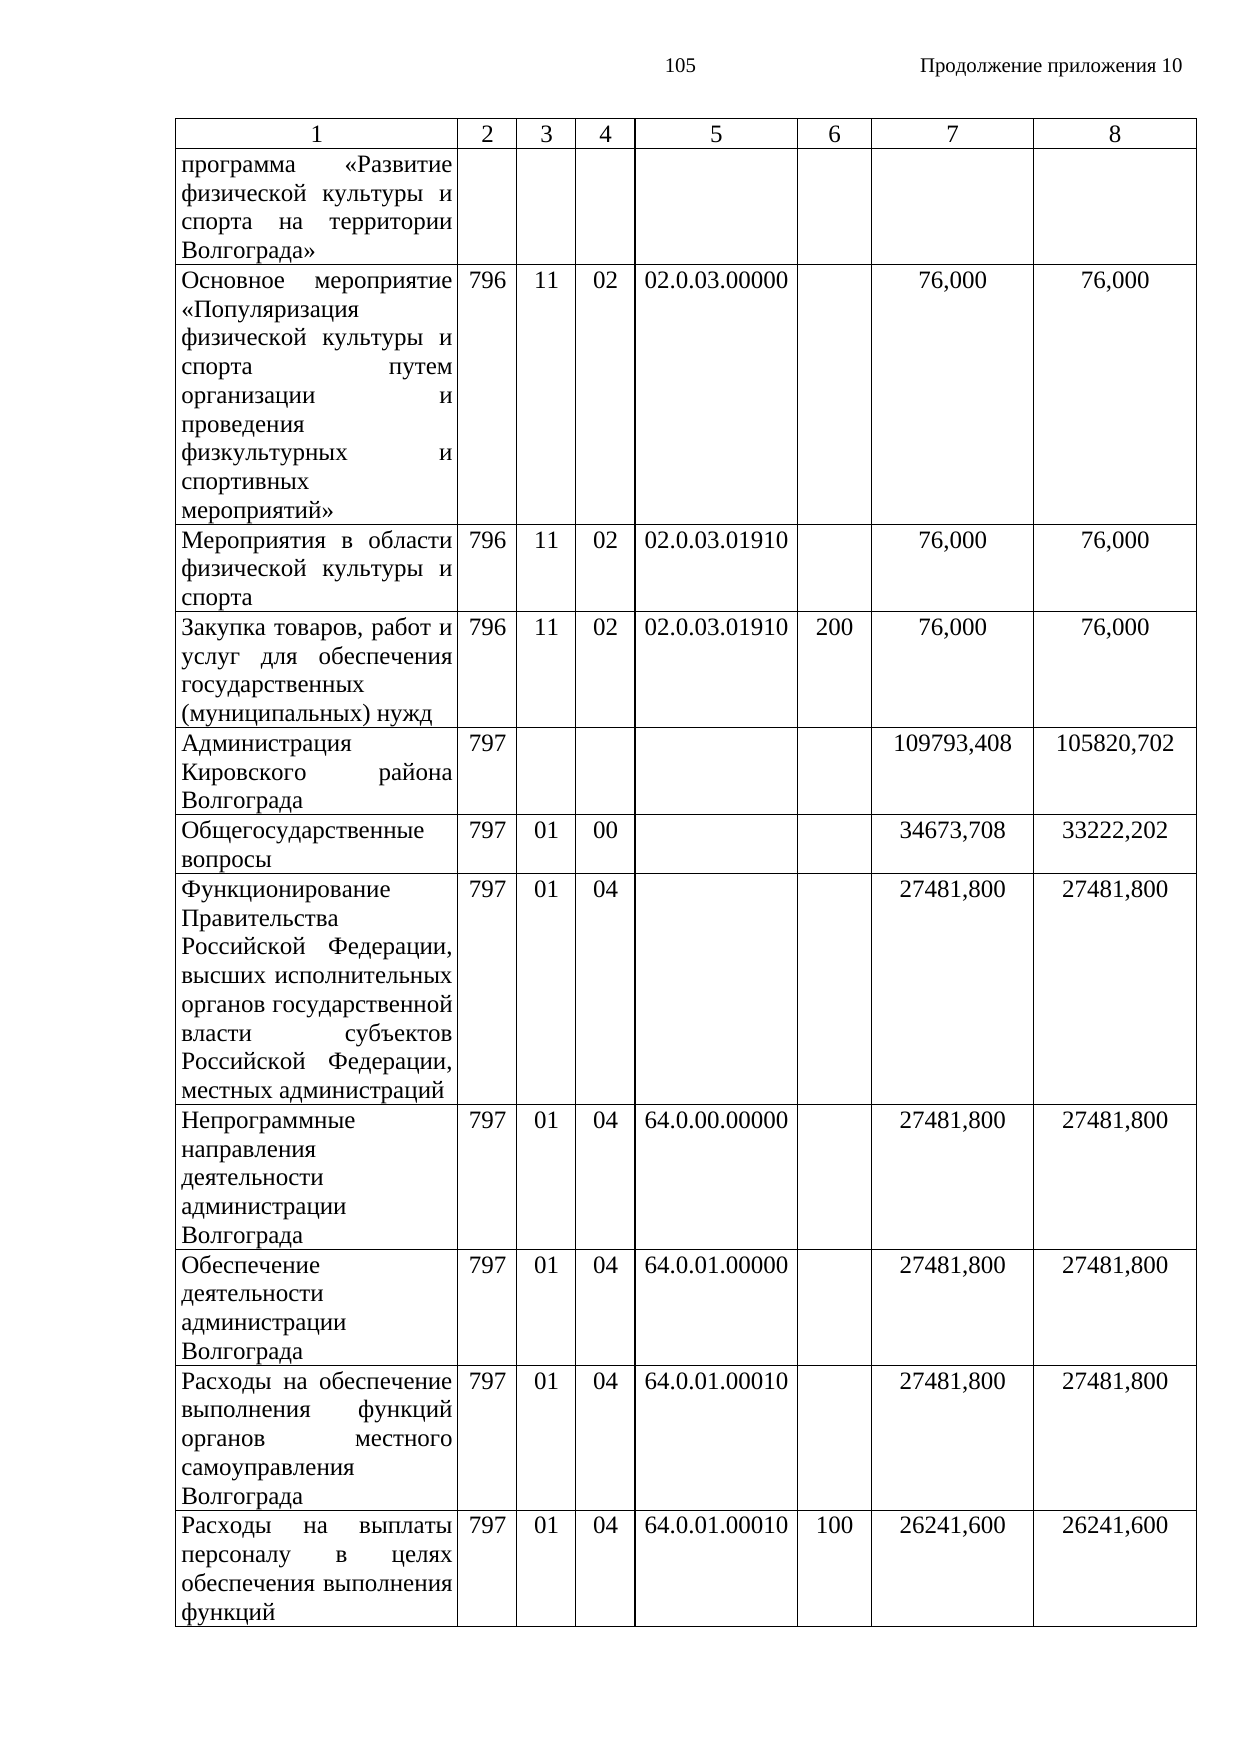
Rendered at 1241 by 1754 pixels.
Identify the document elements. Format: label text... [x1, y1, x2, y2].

table_header 2 [458, 119, 516, 148]
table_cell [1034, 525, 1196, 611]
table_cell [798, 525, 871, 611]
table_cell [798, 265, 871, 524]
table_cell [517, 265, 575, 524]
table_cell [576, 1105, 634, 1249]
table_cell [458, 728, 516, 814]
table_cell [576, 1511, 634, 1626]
table_header 7 [872, 119, 1033, 148]
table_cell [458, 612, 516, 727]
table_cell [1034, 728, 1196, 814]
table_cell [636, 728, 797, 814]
table_header 8 [1034, 119, 1196, 148]
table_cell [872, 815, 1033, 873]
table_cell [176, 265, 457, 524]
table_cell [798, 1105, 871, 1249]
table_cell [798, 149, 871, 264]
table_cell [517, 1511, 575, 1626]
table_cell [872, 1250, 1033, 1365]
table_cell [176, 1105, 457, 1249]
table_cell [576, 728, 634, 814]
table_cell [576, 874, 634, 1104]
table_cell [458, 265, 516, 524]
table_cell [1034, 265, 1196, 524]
table_header 3 [517, 119, 575, 148]
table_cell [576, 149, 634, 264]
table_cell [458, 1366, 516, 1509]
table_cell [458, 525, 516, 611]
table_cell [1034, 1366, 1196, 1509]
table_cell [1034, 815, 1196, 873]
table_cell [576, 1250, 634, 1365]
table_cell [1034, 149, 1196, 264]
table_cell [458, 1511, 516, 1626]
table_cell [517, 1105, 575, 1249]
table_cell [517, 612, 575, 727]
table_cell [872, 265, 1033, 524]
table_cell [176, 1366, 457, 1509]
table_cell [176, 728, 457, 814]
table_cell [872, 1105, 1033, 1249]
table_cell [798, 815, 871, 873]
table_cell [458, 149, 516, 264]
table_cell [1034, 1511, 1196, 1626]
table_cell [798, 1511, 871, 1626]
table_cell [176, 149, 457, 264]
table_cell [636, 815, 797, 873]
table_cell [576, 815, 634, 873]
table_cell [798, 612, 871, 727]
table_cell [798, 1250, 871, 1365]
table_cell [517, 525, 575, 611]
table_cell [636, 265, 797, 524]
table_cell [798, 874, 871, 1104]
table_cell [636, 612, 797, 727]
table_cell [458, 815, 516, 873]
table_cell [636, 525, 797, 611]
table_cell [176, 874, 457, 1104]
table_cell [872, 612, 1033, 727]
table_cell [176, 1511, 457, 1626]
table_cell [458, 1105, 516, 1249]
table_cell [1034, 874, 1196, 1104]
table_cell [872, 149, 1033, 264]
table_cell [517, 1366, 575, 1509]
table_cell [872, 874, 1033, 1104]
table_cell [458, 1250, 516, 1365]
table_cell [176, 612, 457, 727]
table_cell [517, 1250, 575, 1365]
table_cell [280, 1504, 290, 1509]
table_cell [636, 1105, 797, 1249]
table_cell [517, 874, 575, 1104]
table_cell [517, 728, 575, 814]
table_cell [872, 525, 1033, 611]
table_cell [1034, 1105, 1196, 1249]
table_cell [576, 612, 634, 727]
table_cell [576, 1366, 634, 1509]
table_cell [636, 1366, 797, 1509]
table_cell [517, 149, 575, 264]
table_header 5 [636, 119, 797, 148]
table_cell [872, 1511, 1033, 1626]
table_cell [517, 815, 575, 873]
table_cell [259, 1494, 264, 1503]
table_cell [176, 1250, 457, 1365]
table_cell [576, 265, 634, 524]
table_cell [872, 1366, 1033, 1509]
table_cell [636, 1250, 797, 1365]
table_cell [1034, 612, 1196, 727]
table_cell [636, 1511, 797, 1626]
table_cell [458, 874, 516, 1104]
table_header 4 [576, 119, 634, 148]
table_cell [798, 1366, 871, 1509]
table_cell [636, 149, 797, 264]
table_header 6 [798, 119, 871, 148]
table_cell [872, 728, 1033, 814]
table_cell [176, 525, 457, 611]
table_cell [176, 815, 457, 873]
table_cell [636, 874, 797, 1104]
table_header 1 [176, 119, 457, 148]
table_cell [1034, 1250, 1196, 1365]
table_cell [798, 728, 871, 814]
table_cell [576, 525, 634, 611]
